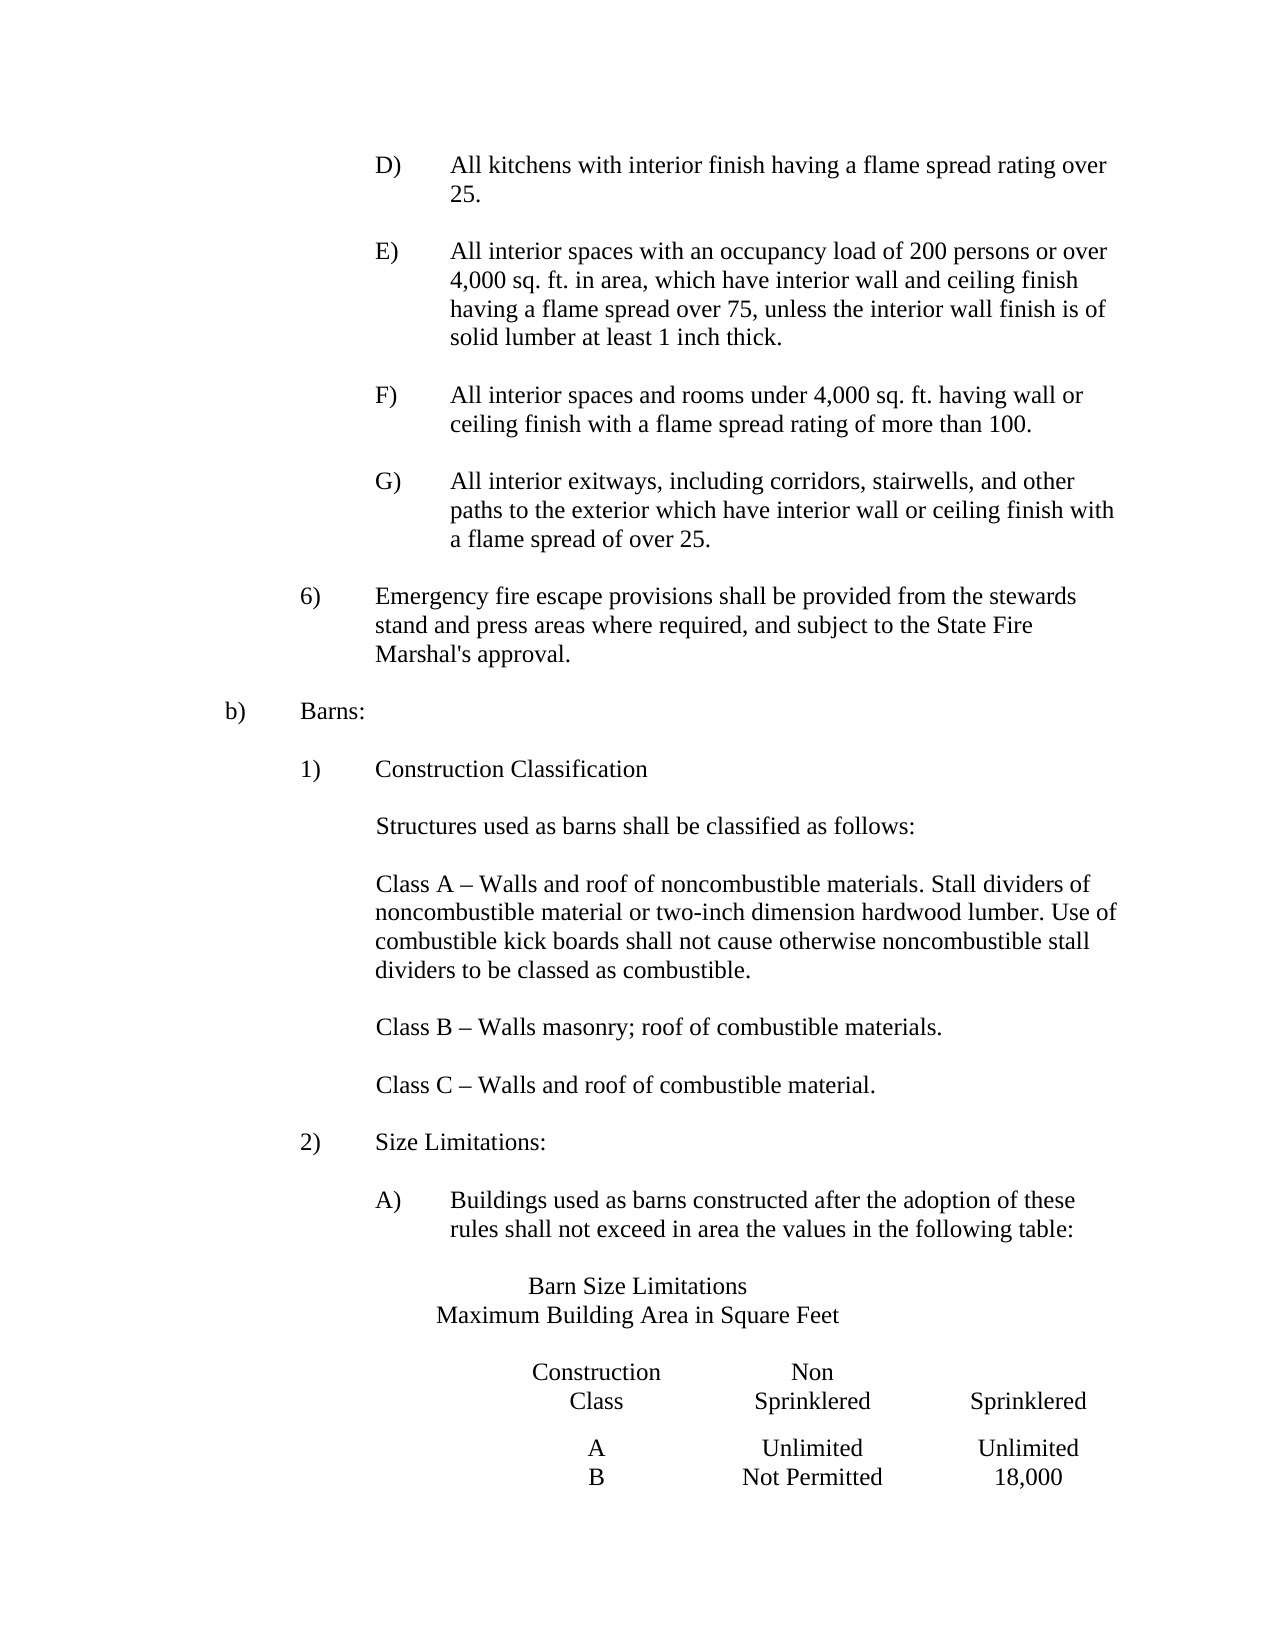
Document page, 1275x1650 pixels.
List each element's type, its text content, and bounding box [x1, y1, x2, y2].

text G) All interior exitways, including corridors, stairwells, and other paths to the exterior which have interior wall or ceiling finish with a flame spread of over 25. [375, 466, 1125, 552]
text Barn Size Limitations [150, 1271, 1125, 1300]
table_cell A [489, 1415, 704, 1462]
table_header Sprinklered [920, 1358, 1136, 1415]
table_cell Unlimited [704, 1415, 920, 1462]
table_header Non Sprinklered [704, 1358, 920, 1415]
table_cell 18,000 [920, 1462, 1136, 1491]
text Maximum Building Area in Square Feet [150, 1300, 1125, 1329]
text 2) Size Limitations: [300, 1127, 1125, 1156]
text Class A – Walls and roof of noncombustible materials. Stall dividers of noncombustible material or two-inch dimension hardwood lumber. Use of combustible kick boards shall not cause otherwise noncombustible stall dividers to be classed as combustible. [375, 869, 1125, 984]
text F) All interior spaces and rooms under 4,000 sq. ft. having wall or ceiling finish with a flame spread rating of more than 100. [375, 380, 1125, 437]
text 6) Emergency fire escape provisions shall be provided from the stewards stand and press areas where required, and subject to the State Fire Marshal's approval. [300, 581, 1125, 667]
text Class B – Walls masonry; roof of combustible materials. [375, 1012, 1125, 1041]
table_header Construction Class [489, 1358, 704, 1415]
text 1) Construction Classification [300, 754, 1125, 782]
table_cell Unlimited [920, 1415, 1136, 1462]
text A) Buildings used as barns constructed after the adoption of these rules shall not exceed in area the values in the following table: [375, 1185, 1125, 1242]
table_cell B [489, 1462, 704, 1491]
table_cell Not Permitted [704, 1462, 920, 1491]
text Structures used as barns shall be classified as follows: [375, 811, 1125, 840]
text E) All interior spaces with an occupancy load of 200 persons or over 4,000 sq. ft. in area, which have interior wall and ceiling finish having a flame spread over 75, unless the interior wall finish is of solid lumber at least 1 inch thick. [375, 236, 1125, 351]
text b) Barns: [225, 696, 1125, 725]
text Class C – Walls and roof of combustible material. [375, 1070, 1125, 1099]
text D) All kitchens with interior finish having a flame spread rating over 25. [375, 150, 1125, 207]
